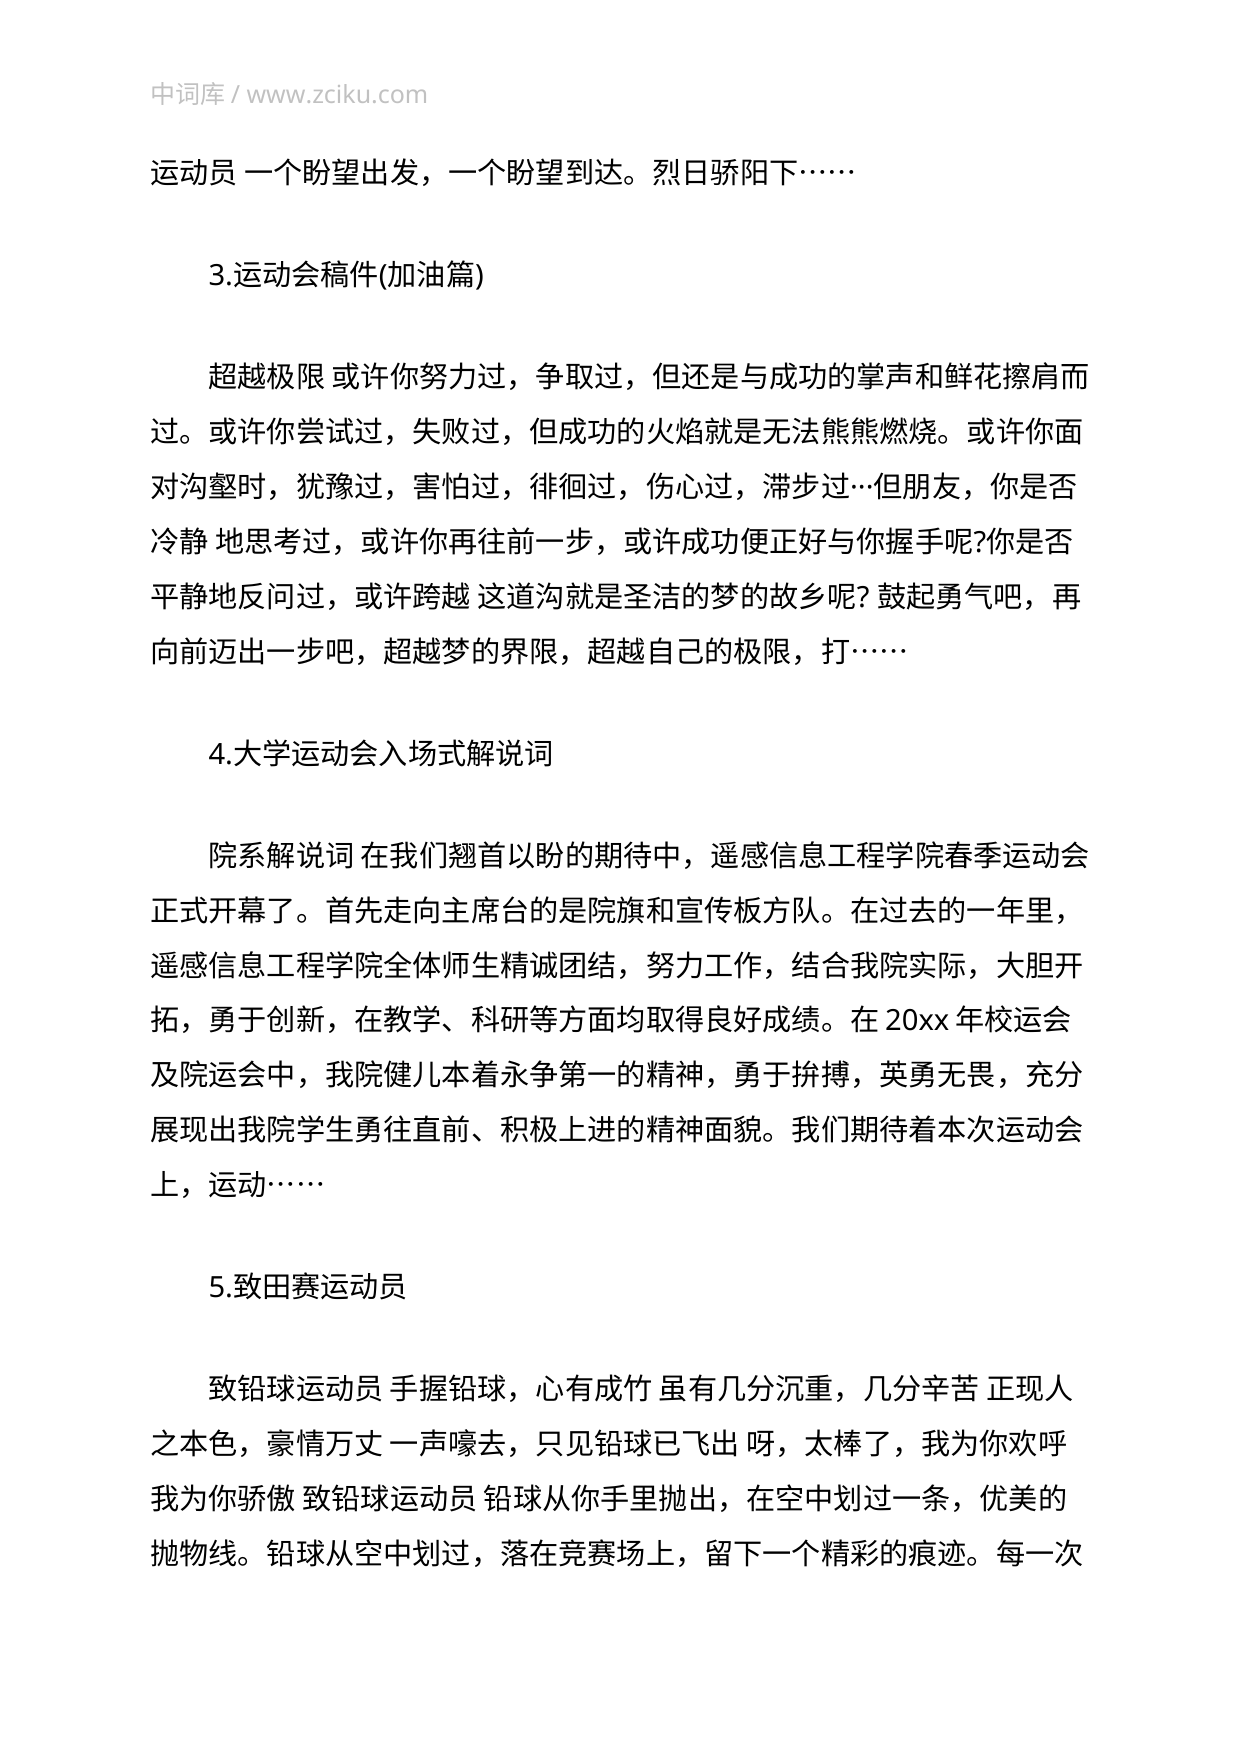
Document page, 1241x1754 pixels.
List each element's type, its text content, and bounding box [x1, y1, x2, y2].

text 院系解说词 在我们翘首以盼的期待中，遥感信息工程学院春季运动会正式开幕了。首先走向主席台的是院旗和宣传板方队。在过去的一年里，遥感信息工程学院全体师生精诚团结，努力工作，结合我院实际，大胆开拓，勇于创新，在教学、科研等方面均取得良好成绩。在20xx年校运会及院运会中，我院健儿本着永争第一的精神，勇于拚搏，英勇无畏，充分展现出我院学生勇往直前、积极上进的精神面貌。我们期待着本次运动会上，运动…… [150, 832, 1090, 1204]
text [150, 150, 1090, 192]
text 5.致田赛运动员 [150, 1263, 1090, 1306]
text 3.运动会稿件(加油篇) [150, 252, 1090, 294]
text 4.大学运动会入场式解说词 [150, 730, 1090, 773]
text 超越极限 或许你努力过，争取过，但还是与成功的掌声和鲜花擦肩而过。或许你尝试过，失败过，但成功的火焰就是无法熊熊燃烧。或许你面对沟壑时，犹豫过，害怕过，徘徊过，伤心过，滞步过···但朋友，你是否冷静 地思考过，或许你再往前一步，或许成功便正好与你握手呢?你是否平静地反问过，或许跨越 这道沟就是圣洁的梦的故乡呢? 鼓起勇气吧，再向前迈出一步吧，超越梦的界限，超越自己的极限，打…… [150, 354, 1090, 671]
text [150, 1366, 1090, 1572]
